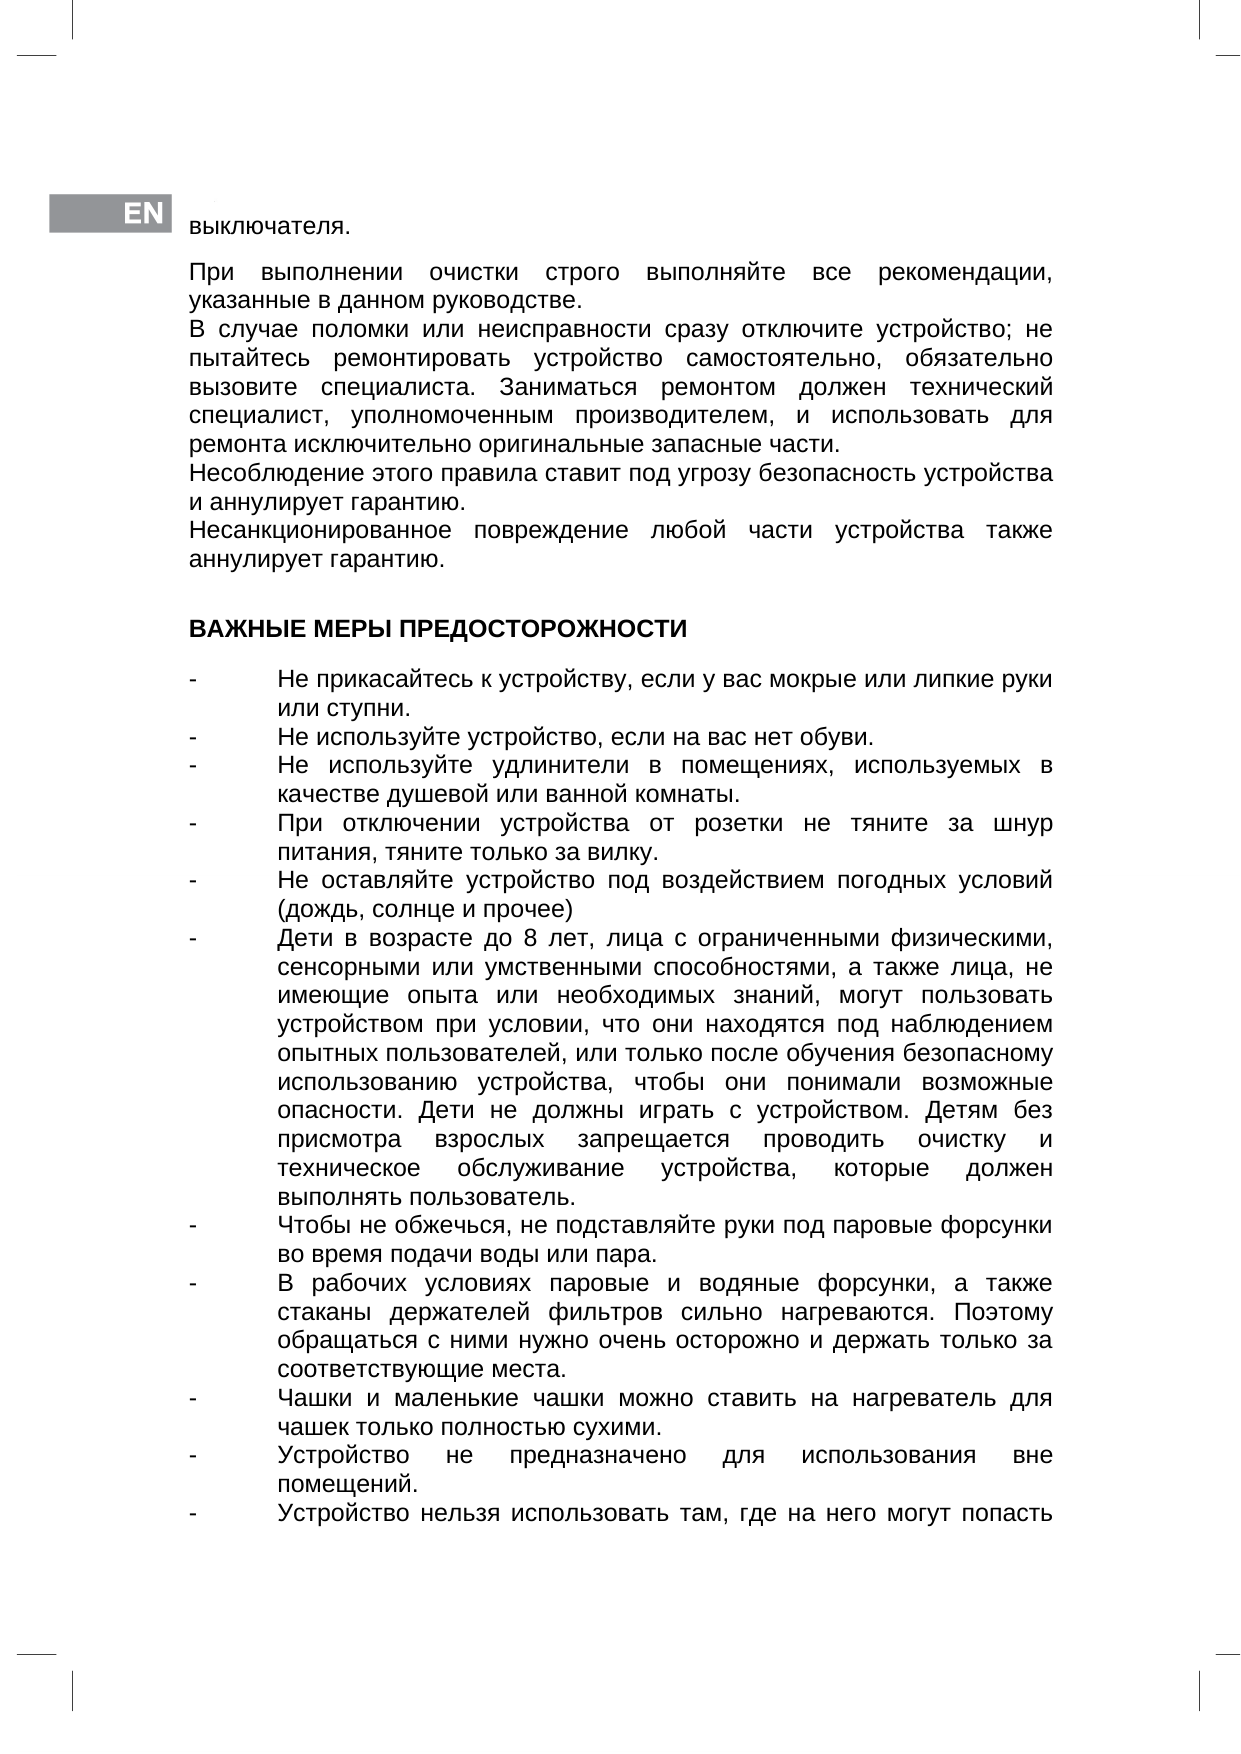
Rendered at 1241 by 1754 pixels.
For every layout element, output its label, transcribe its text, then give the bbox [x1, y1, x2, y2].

list Не прикасайтесь к устройству, если у вас мокрые или липкие руки или ступни. [188, 664, 1054, 721]
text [188, 211, 1054, 240]
list Не используйте удлинители в помещениях, используемых в качестве душевой или ванной комнаты. [188, 750, 1054, 808]
list Не используйте устройство, если на вас нет обуви. [188, 721, 1054, 750]
text Несанкционированное повреждение любой части устройства также аннулирует гарантию. [188, 515, 1054, 573]
list В рабочих условиях паровые и водяные форсунки, а также стаканы держателей фильтров сильно нагреваются. Поэтому обращаться с ними нужно очень осторожно и держать только за соответствующие места. [188, 1268, 1054, 1383]
list Чашки и маленькие чашки можно ставить на нагреватель для чашек только полностью сухими. [188, 1383, 1054, 1440]
list Дети в возрасте до 8 лет, лица с ограниченными физическими, сенсорными или умственными способностями, а также лица, не имеющие опыта или необходимых знаний, могут пользовать устройством при условии, что они находятся под наблюдением опытных пользователей, или только после обучения безопасному использованию устройства, чтобы они понимали возможные опасности. Дети не должны играть с устройством. Детям без присмотра взрослых запрещается проводить очистку и техническое обслуживание устройства, которые должен выполнять пользователь. [188, 923, 1054, 1210]
list Устройство не предназначено для использования вне помещений. [188, 1440, 1054, 1498]
text В случае поломки или неисправности сразу отключите устройство; не пытайтесь ремонтировать устройство самостоятельно, обязательно вызовите специалиста. Заниматься ремонтом должен технический специалист, уполномоченным производителем, и использовать для ремонта исключительно оригинальные запасные части. [188, 314, 1054, 458]
list При отключении устройства от розетки не тяните за шнур питания, тяните только за вилку. [188, 808, 1054, 865]
picture [16, 0, 1241, 1752]
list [188, 1498, 1054, 1526]
text При выполнении очистки строго выполняйте все рекомендации, указанные в данном руководстве. [188, 256, 1054, 314]
text ВАЖНЫЕ МЕРЫ ПРЕДОСТОРОЖНОСТИ [188, 614, 1054, 643]
list Чтобы не обжечься, не подставляйте руки под паровые форсунки во время подачи воды или пара. [188, 1210, 1054, 1268]
text Несоблюдение этого правила ставит под угрозу безопасность устройства и аннулирует гарантию. [188, 458, 1054, 515]
list Не оставляйте устройство под воздействием погодных условий (дождь, солнце и прочее) [188, 865, 1054, 923]
